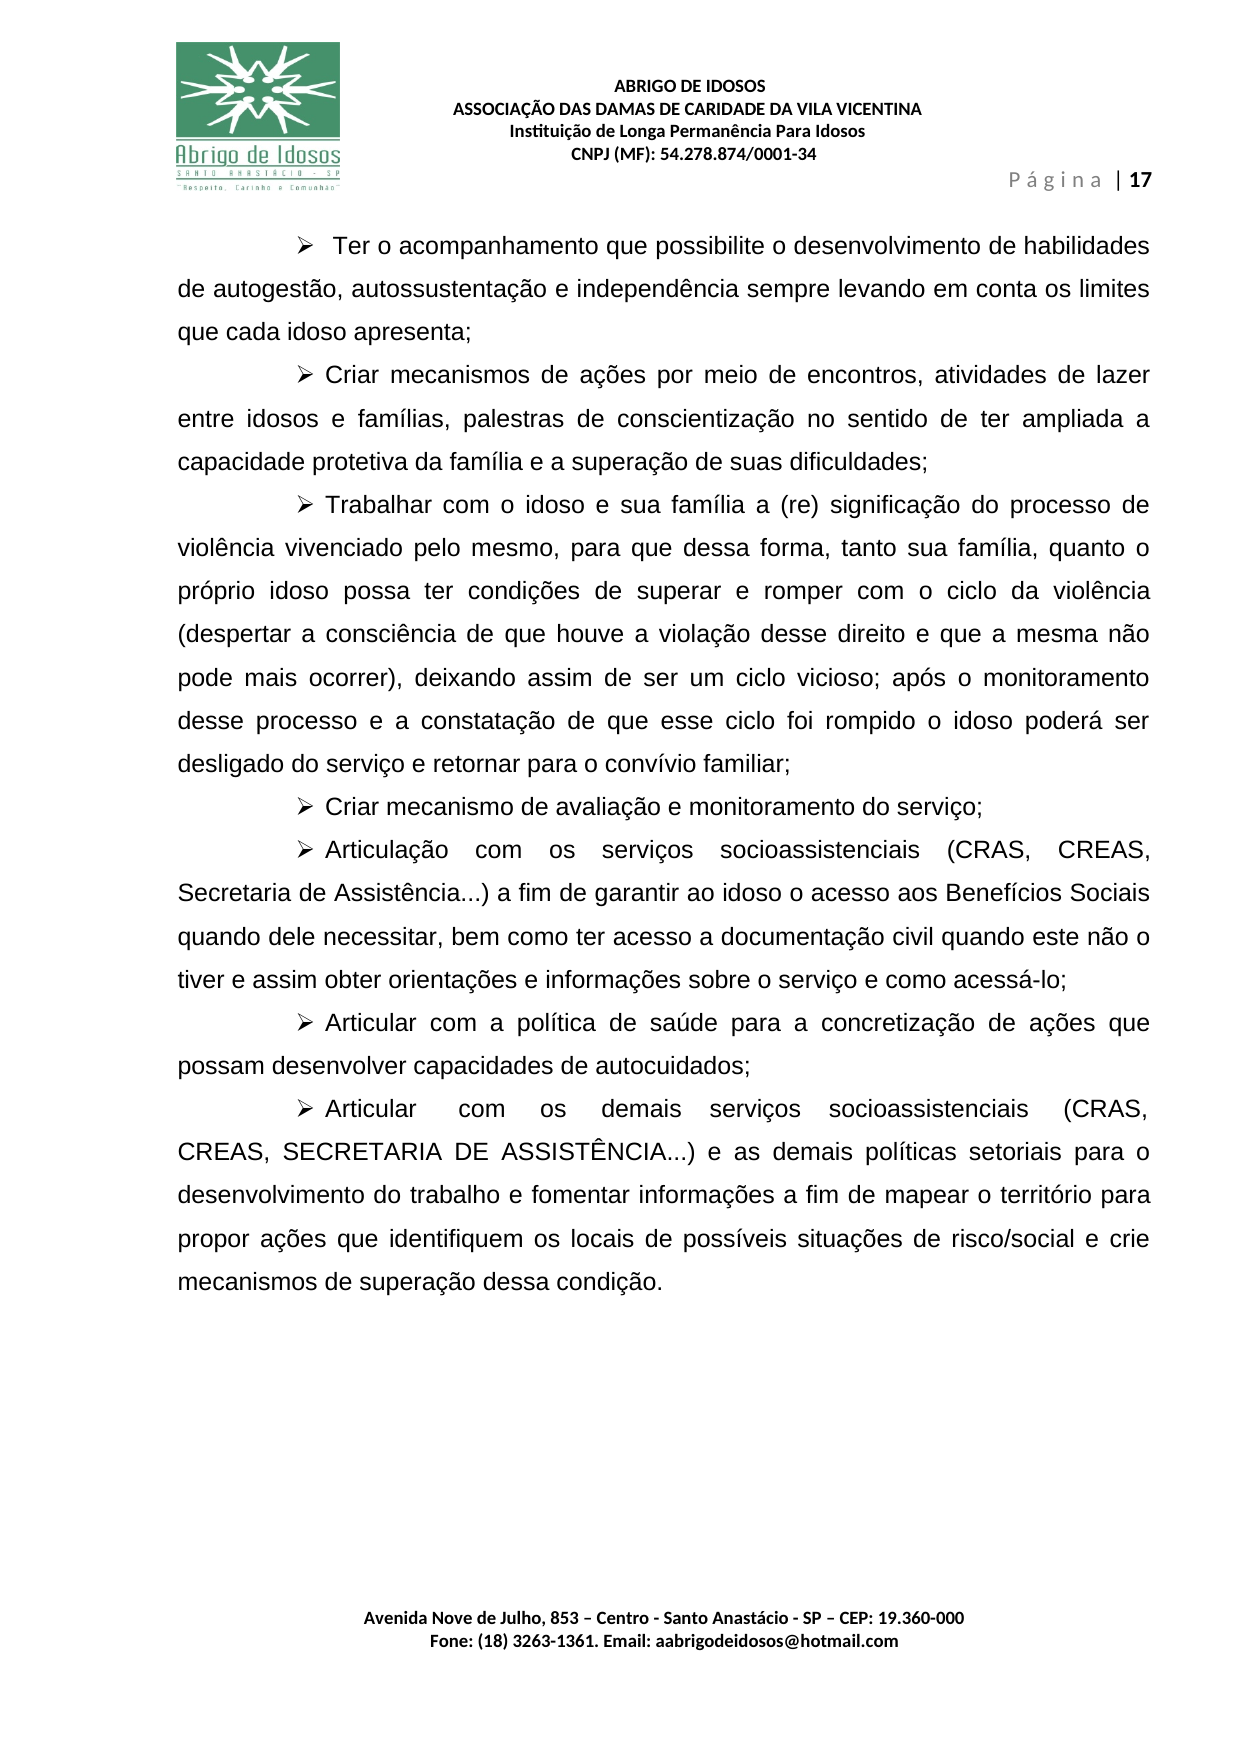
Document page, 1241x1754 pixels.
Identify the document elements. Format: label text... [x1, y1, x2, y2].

list Trabalhar com o idoso e sua família a (re) significação do processo de violência vivenciado pelo mesmo, para que dessa forma, tanto sua família, quanto o próprio idoso possa ter condições de superar e romper com o ciclo da violência (despertar a consciência de que houve a violação desse direito e que a mesma não pode mais ocorrer), deixando assim de ser um ciclo vicioso; após o monitoramento desse processo e a constatação de que esse ciclo foi rompido o idoso poderá ser desligado do serviço e retornar para o convívio familiar; [177, 490, 1152, 778]
list Articulação com os serviços socioassistenciais (CRAS, CREAS, Secretaria de Assistência...) a fim de garantir ao idoso o acesso aos Benefícios Sociais quando dele necessitar, bem como ter acesso a documentação civil quando este não o tiver e assim obter orientações e informações sobre o serviço e como acessá-lo; [177, 835, 1152, 993]
text CREAS, SECRETARIA DE ASSISTÊNCIA...) e as demais políticas setoriais para o desenvolvimento do trabalho e fomentar informações a fim de mapear o território para propor ações que identifiquem os locais de possíveis situações de risco/social e crie mecanismos de superação dessa condição. [177, 1137, 1152, 1296]
list Ter o acompanhamento que possibilite o desenvolvimento de habilidades de autogestão, autossustentação e independência sempre levando em conta os limites que cada idoso apresenta; [177, 231, 1152, 346]
list Criar mecanismos de ações por meio de encontros, atividades de lazer entre idosos e famílias, palestras de conscientização no sentido de ter ampliada a capacidade protetiva da família e a superação de suas dificuldades; [177, 361, 1152, 476]
picture [176, 42, 340, 191]
list Criar mecanismo de avaliação e monitoramento do serviço; [177, 792, 1152, 821]
list Articular com os demais serviços socioassistenciais (CRAS, [295, 1094, 1152, 1123]
list Articular com a política de saúde para a concretização de ações que possam desenvolver capacidades de autocuidados; [177, 1008, 1152, 1080]
